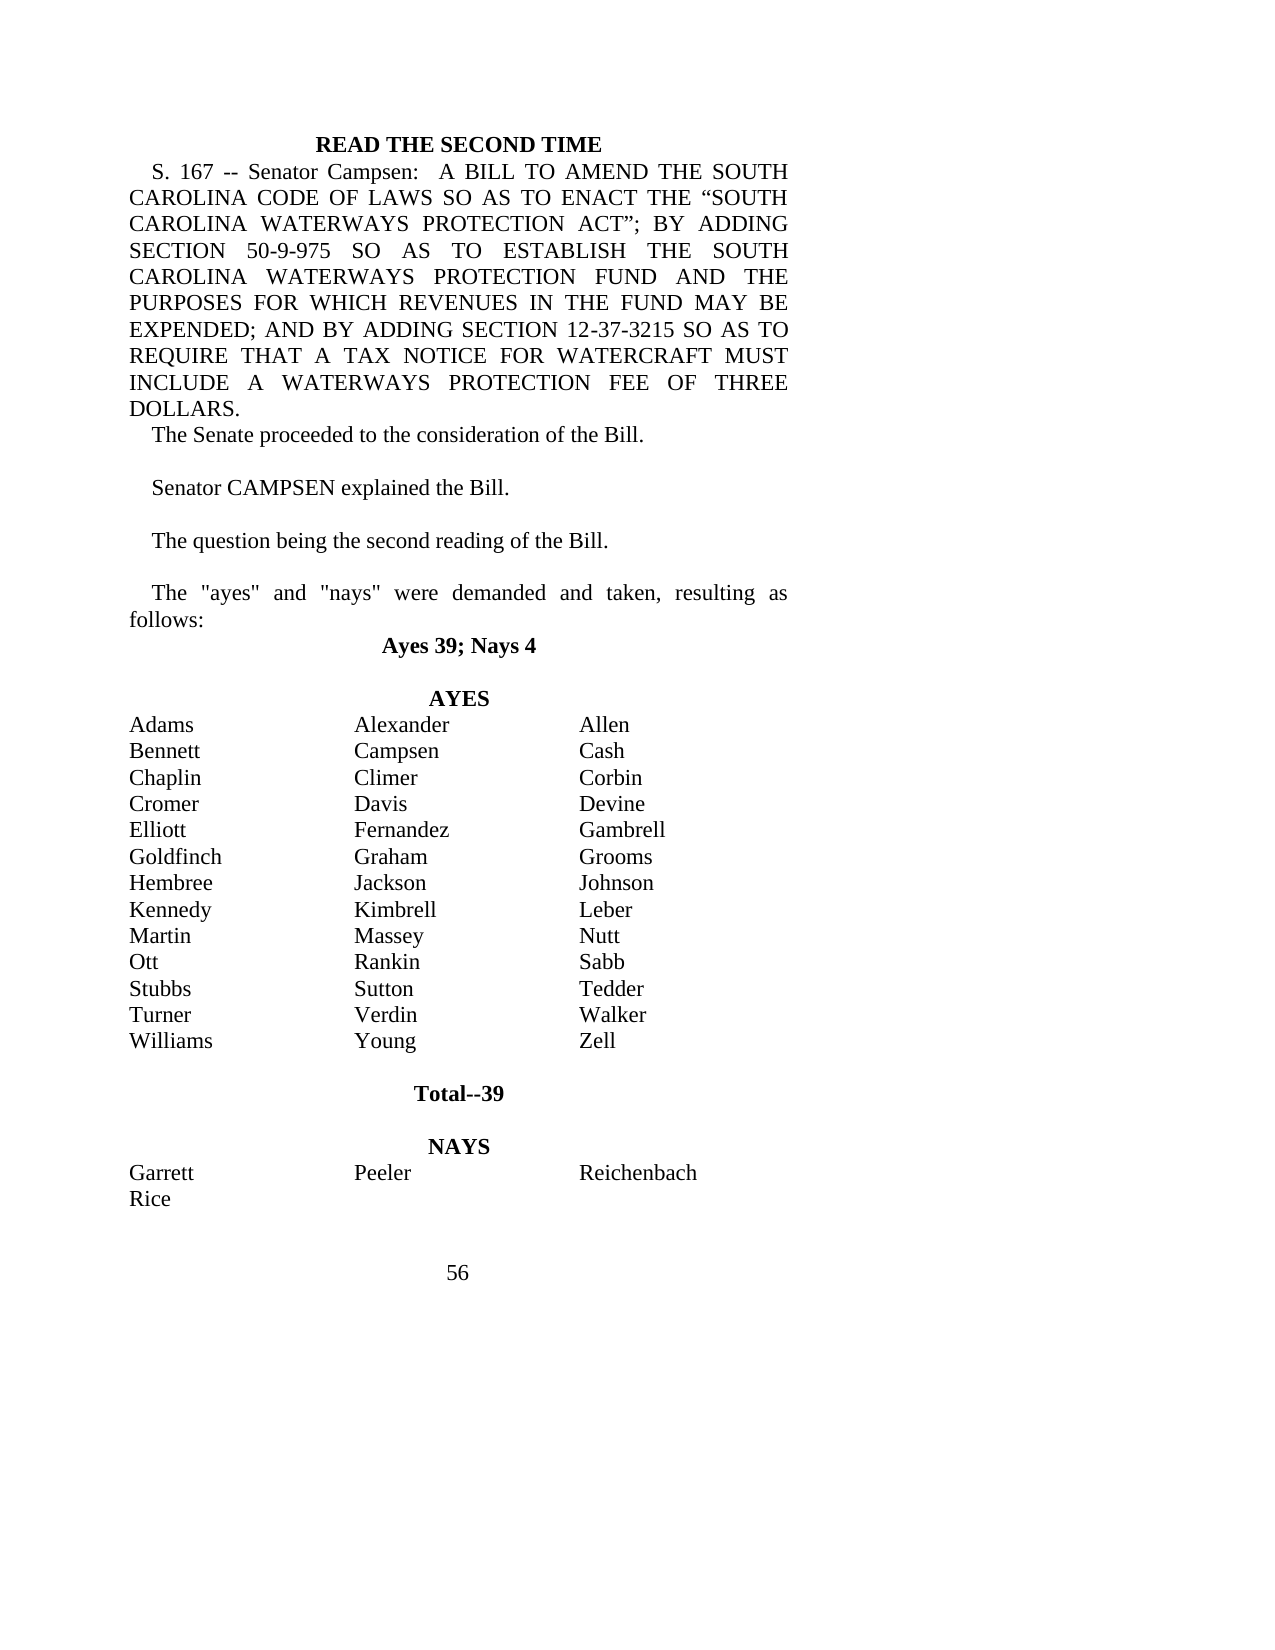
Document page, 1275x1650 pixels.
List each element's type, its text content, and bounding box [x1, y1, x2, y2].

title READ THE SECOND TIME [129, 131, 789, 158]
text Kennedy Kimbrell Leber [129, 896, 789, 922]
text Turner Verdin Walker [129, 1001, 789, 1027]
text AYES [129, 685, 789, 711]
text Garrett Peeler Reichenbach [129, 1159, 789, 1186]
text Adams Alexander Allen [129, 711, 789, 737]
text Rice [129, 1186, 789, 1212]
text Goldfinch Graham Grooms [129, 843, 789, 869]
text Hembree Jackson Johnson [129, 869, 789, 896]
text Elliott Fernandez Gambrell [129, 817, 789, 843]
text The question being the second reading of the Bill. [129, 527, 789, 553]
text Martin Massey Nutt [129, 922, 789, 948]
text NAYS [129, 1133, 789, 1159]
text The "ayes" and "nays" were demanded and taken, resulting as follows: [129, 579, 789, 632]
text Cromer Davis Devine [129, 790, 789, 817]
text Ayes 39; Nays 4 [129, 632, 789, 658]
text Chaplin Climer Corbin [129, 764, 789, 790]
text Bennett Campsen Cash [129, 737, 789, 764]
text Ott Rankin Sabb [129, 948, 789, 975]
text Stubbs Sutton Tedder [129, 975, 789, 1001]
text S. 167 -- Senator Campsen: A BILL TO AMEND THE SOUTH CAROLINA CODE OF LAWS SO AS TO ENACT THE “SOUTH CAROLINA WATERWAYS PROTECTION ACT”; BY ADDING SECTION 50‑9‑975 SO AS TO ESTABLISH THE SOUTH CAROLINA WATERWAYS PROTECTION FUND AND THE PURPOSES FOR WHICH REVENUES IN THE FUND MAY BE EXPENDED; AND BY ADDING SECTION 12‑37‑3215 SO AS TO REQUIRE THAT A TAX NOTICE FOR WATERCRAFT MUST INCLUDE A WATERWAYS PROTECTION FEE OF THREE DOLLARS. [129, 158, 789, 421]
title Senator CAMPSEN explained the Bill. [129, 474, 789, 500]
text Total--39 [129, 1080, 789, 1106]
text Williams Young Zell [129, 1027, 789, 1054]
title The Senate proceeded to the consideration of the Bill. [129, 421, 789, 448]
